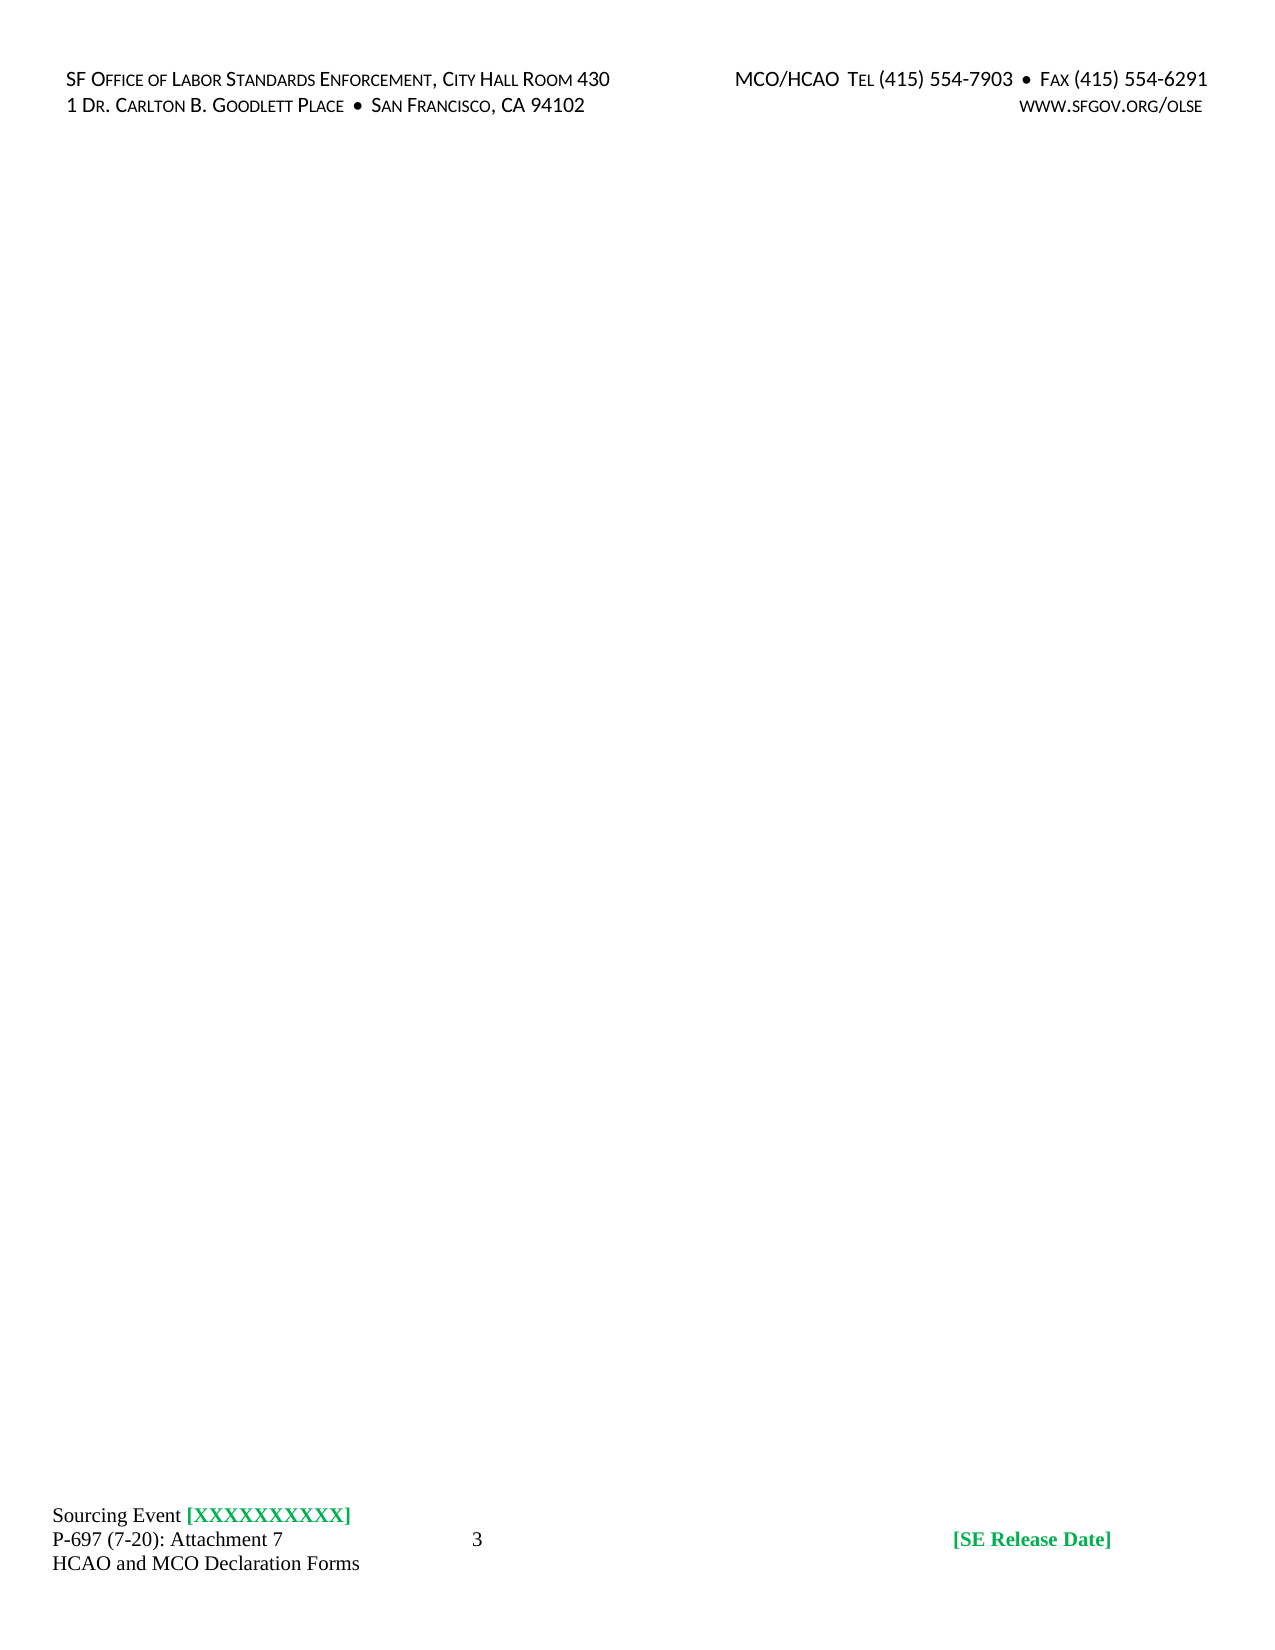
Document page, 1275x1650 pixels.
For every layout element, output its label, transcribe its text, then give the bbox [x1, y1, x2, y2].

text SF OFFICE OF LABOR STANDARDS ENFORCEMENT, CITY HALL ROOM 430 MCO/HCAO TEL (415) 554-7903 • FAX (415) 554-6291 1 DR. CARLTON B. GOODLETT PLACE • SAN FRANCISCO, CA 94102 WWW.SFGOV.ORG/OLSE [66, 65, 1210, 118]
